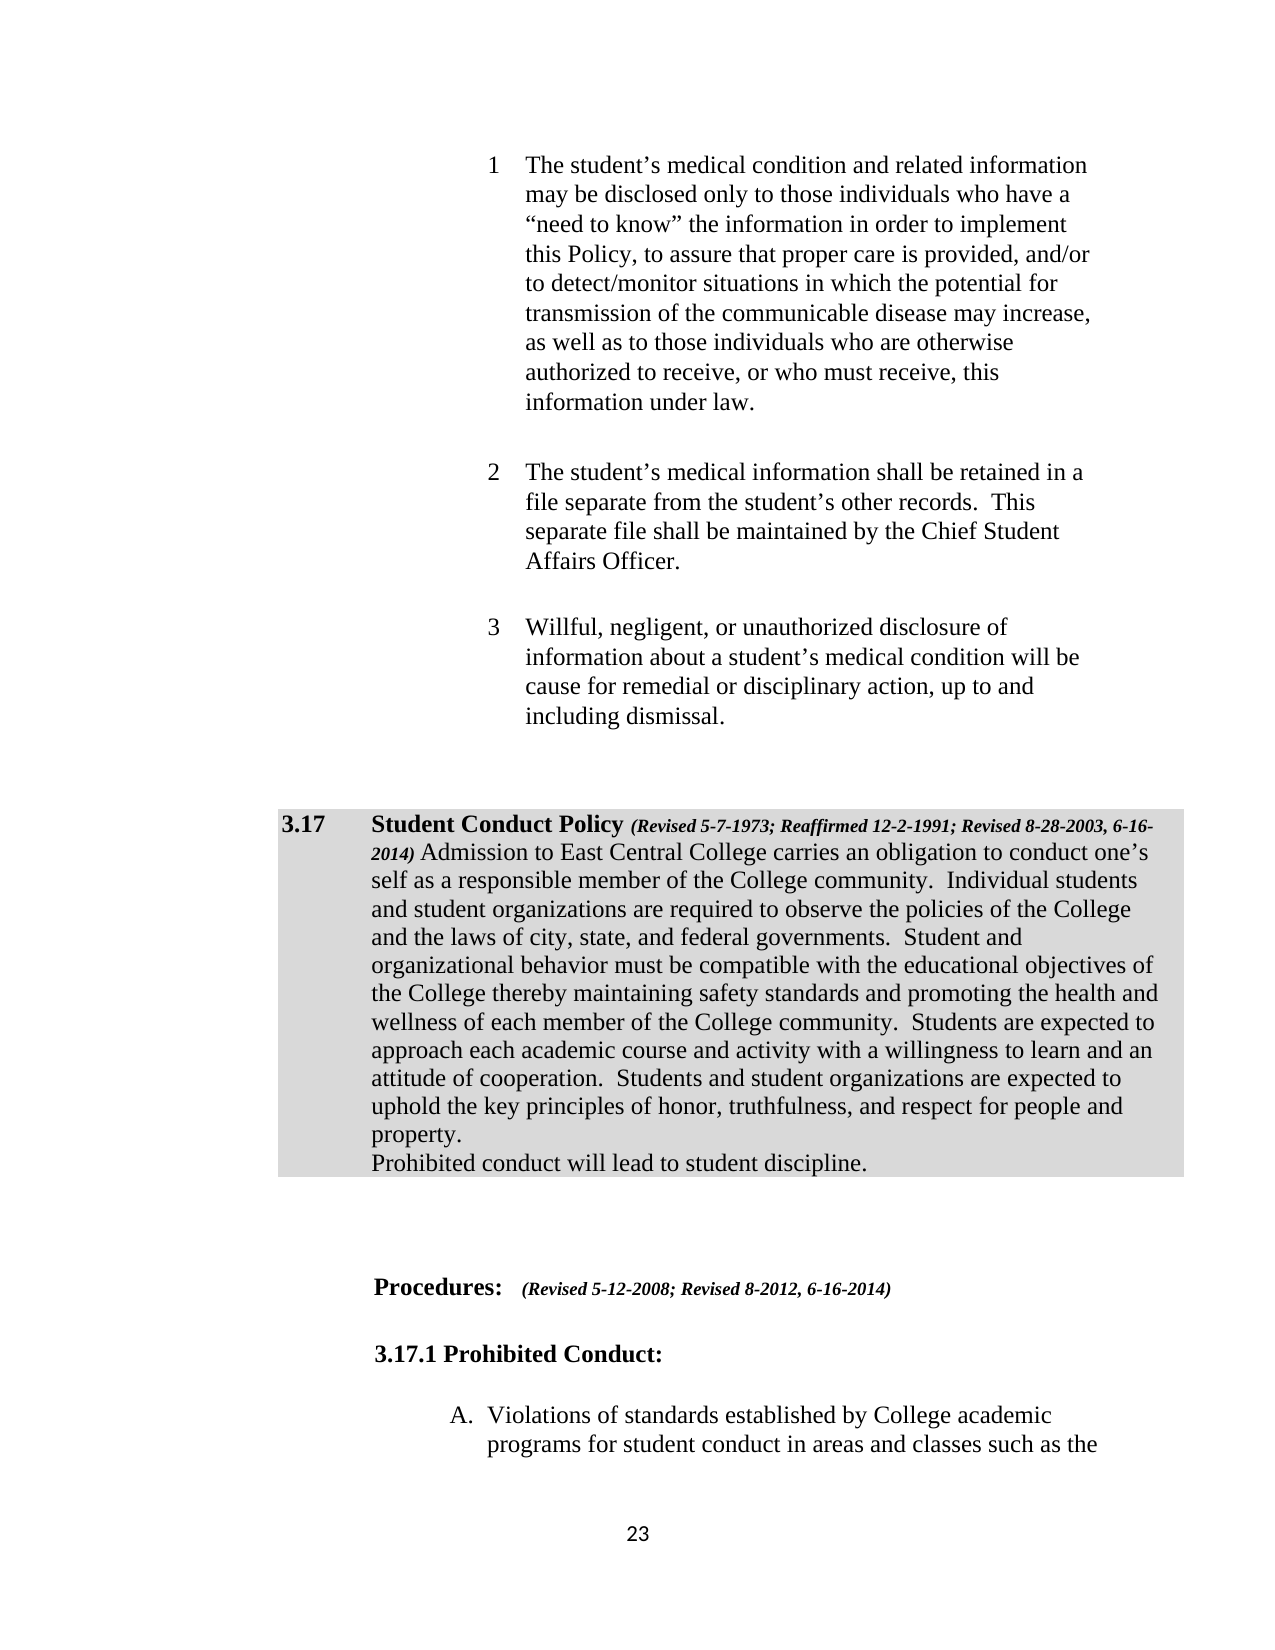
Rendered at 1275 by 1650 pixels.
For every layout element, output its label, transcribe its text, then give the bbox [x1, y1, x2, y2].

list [449, 1400, 1109, 1458]
text Procedures: (Revised 5-12-2008; Revised 8-2012, 6-16-2014) [373, 1272, 1125, 1300]
table_header Student Conduct Policy (Revised 5-7-1973; Reaffirmed 12-2-1991; Revised 8-28-2003, 6-16- 2014) Admission to East Central College carries an obligation to conduct one’s self as a responsible member of the College community. Individual students and student organizations are required to observe the policies of the College and the laws of city, state, and federal governments. Student and organizational behavior must be compatible with the educational objectives of the College thereby maintaining safety standards and promoting the health and wellness of each member of the College community. Students are expected to approach each academic course and activity with a willingness to learn and an attitude of cooperation. Students and student organizations are expected to uphold the key principles of honor, truthfulness, and respect for people and property. Prohibited conduct will lead to student discipline. [356, 809, 1184, 1177]
table_header 3.17 [278, 809, 356, 1177]
list The student’s medical information shall be retained in a file separate from the student’s other records. This separate file shall be maintained by the Chief Student Affairs Officer. [487, 457, 1109, 575]
list Willful, negligent, or unauthorized disclosure of information about a student’s medical condition will be cause for remedial or disciplinary action, up to and including dismissal. [487, 612, 1109, 730]
list The student’s medical condition and related information may be disclosed only to those individuals who have a “need to know” the information in order to implement this Policy, to assure that proper care is provided, and/or to detect/monitor situations in which the potential for transmission of the communicable disease may increase, as well as to those individuals who are otherwise authorized to receive, or who must receive, this information under law. [487, 150, 1109, 415]
text 3.17.1 Prohibited Conduct: [374, 1339, 1113, 1368]
